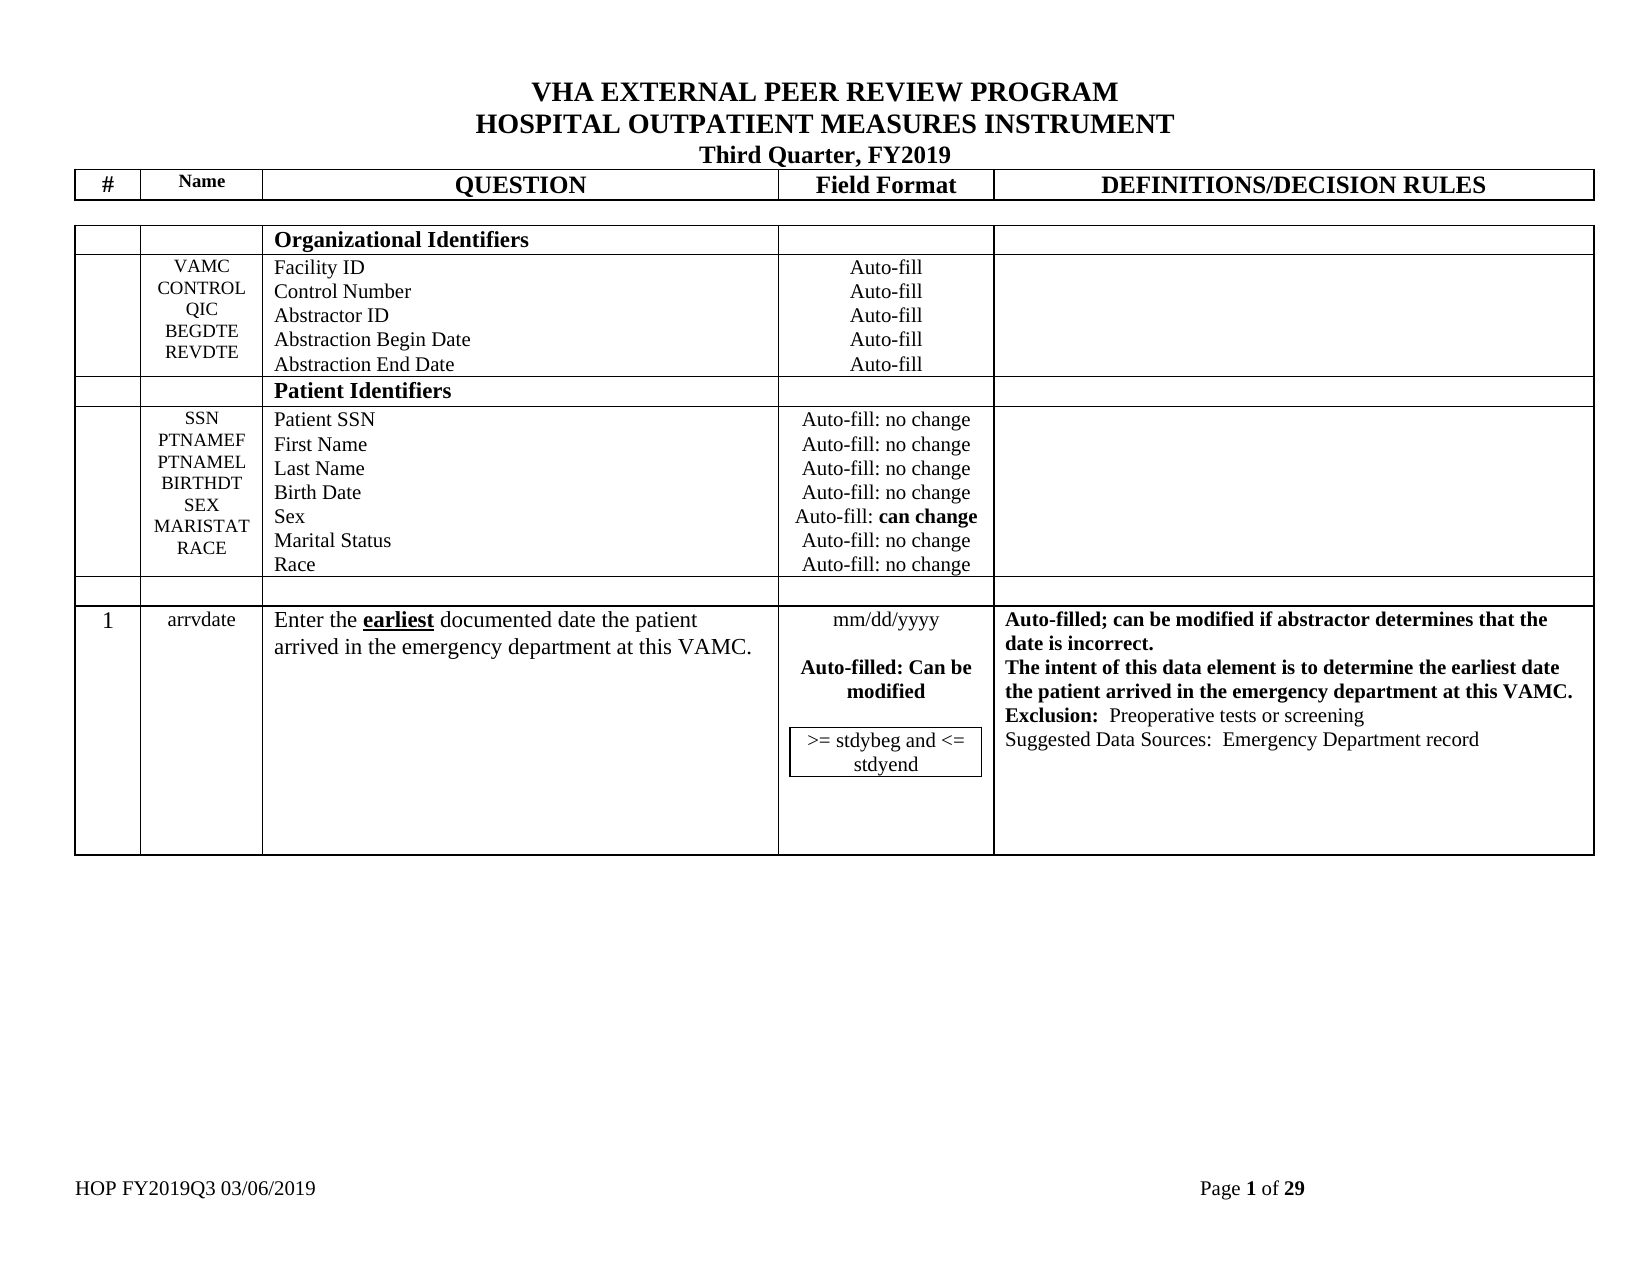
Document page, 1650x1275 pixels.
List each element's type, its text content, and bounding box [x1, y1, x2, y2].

table_header [779, 226, 993, 254]
table_cell mm/dd/yyyy Auto-filled: Can be modified [779, 607, 993, 854]
table_cell Auto-filled; can be modified if abstractor determines that the date is incorrect. The intent of this data element is to determine the earliest date the patient arrived in the emergency department at this VAMC. Exclusion: Preoperative tests or screening Suggested Data Sources: Emergency Department record [995, 607, 1593, 854]
table_cell [995, 577, 1593, 605]
table_header Organizational Identifiers [263, 226, 778, 254]
table_cell [779, 577, 993, 605]
table_cell [76, 577, 140, 605]
table_cell [76, 407, 140, 576]
table_cell VAMC CONTROL QIC BEGDTE REVDTE [141, 255, 262, 376]
table_header [995, 226, 1593, 254]
table_cell [779, 377, 993, 406]
table_cell Auto-fill: no change Auto-fill: no change Auto-fill: no change Auto-fill: no change Auto-fill: can change Auto-fill: no change Auto-fill: no change [779, 407, 993, 576]
table_cell Facility ID Control Number Abstractor ID Abstraction Begin Date Abstraction End Date [263, 255, 778, 376]
table_header [76, 226, 140, 254]
table_cell arrvdate [141, 607, 262, 854]
table_cell Auto-fill Auto-fill Auto-fill Auto-fill Auto-fill [779, 255, 993, 376]
table_cell SSN PTNAMEF PTNAMEL BIRTHDT SEX MARISTAT RACE [141, 407, 262, 576]
table_cell [263, 577, 778, 605]
table_cell [141, 577, 262, 605]
table_cell [76, 255, 140, 376]
table_cell [995, 407, 1593, 576]
table_cell Patient SSN First Name Last Name Birth Date Sex Marital Status Race [263, 407, 778, 576]
table_cell [995, 377, 1593, 406]
table_cell [76, 377, 140, 406]
table_cell [995, 255, 1593, 376]
table_cell [141, 377, 262, 406]
table_cell Patient Identifiers [263, 377, 778, 406]
table_header [141, 226, 262, 254]
table_cell 1 [76, 607, 140, 854]
table_cell Enter the earliest documented date the patient arrived in the emergency department at this VAMC. [263, 607, 778, 854]
